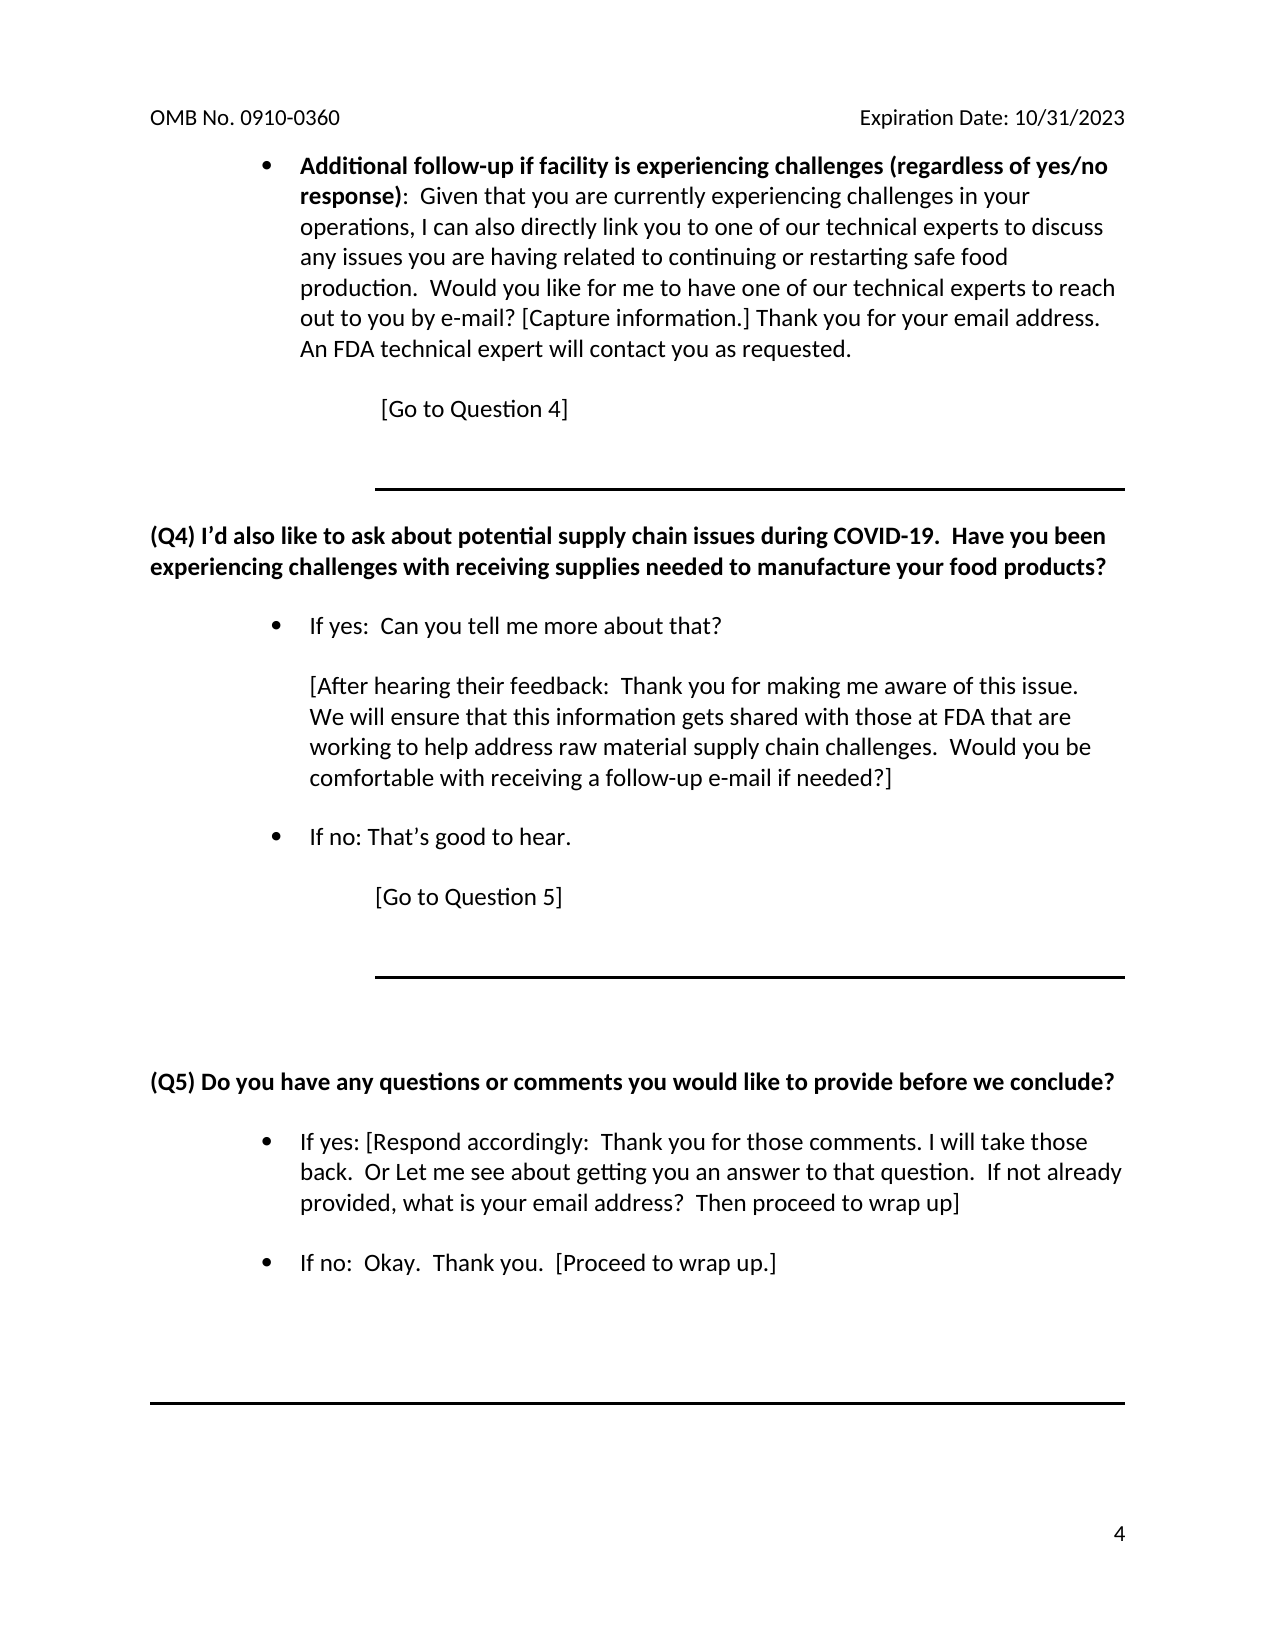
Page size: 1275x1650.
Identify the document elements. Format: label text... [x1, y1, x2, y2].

text (Q5) Do you have any questions or comments you would like to provide before we conclude? [150, 1066, 1125, 1097]
list If no: That’s good to hear. [272, 821, 1125, 852]
list If yes: [Respond accordingly: Thank you for those comments. I will take those back. Or Let me see about getting you an answer to that question. If not already provided, what is your email address? Then proceed to wrap up] [262, 1126, 1125, 1218]
text [After hearing their feedback: Thank you for making me aware of this issue. We will ensure that this information gets shared with those at FDA that are working to help address raw material supply chain challenges. Would you be comfortable with receiving a follow-up e-mail if needed?] [309, 670, 1125, 792]
list If yes: Can you tell me more about that? [272, 610, 1125, 641]
text (Q4) I’d also like to ask about potential supply chain issues during COVID-19. Have you been experiencing challenges with receiving supplies needed to manufacture your food products? [150, 520, 1125, 581]
text [Go to Question 4] [375, 393, 1125, 488]
text [Go to Question 5] [375, 881, 1125, 976]
list Additional follow-up if facility is experiencing challenges (regardless of yes/no response): Given that you are currently experiencing challenges in your operations, I can also directly link you to one of our technical experts to discuss any issues you are having related to continuing or restarting safe food production. Would you like for me to have one of our technical experts to reach out to you by e-mail? [Capture information.] Thank you for your email address. An FDA technical expert will contact you as requested. [262, 150, 1125, 364]
list If no: Okay. Thank you. [Proceed to wrap up.] [262, 1247, 1125, 1277]
